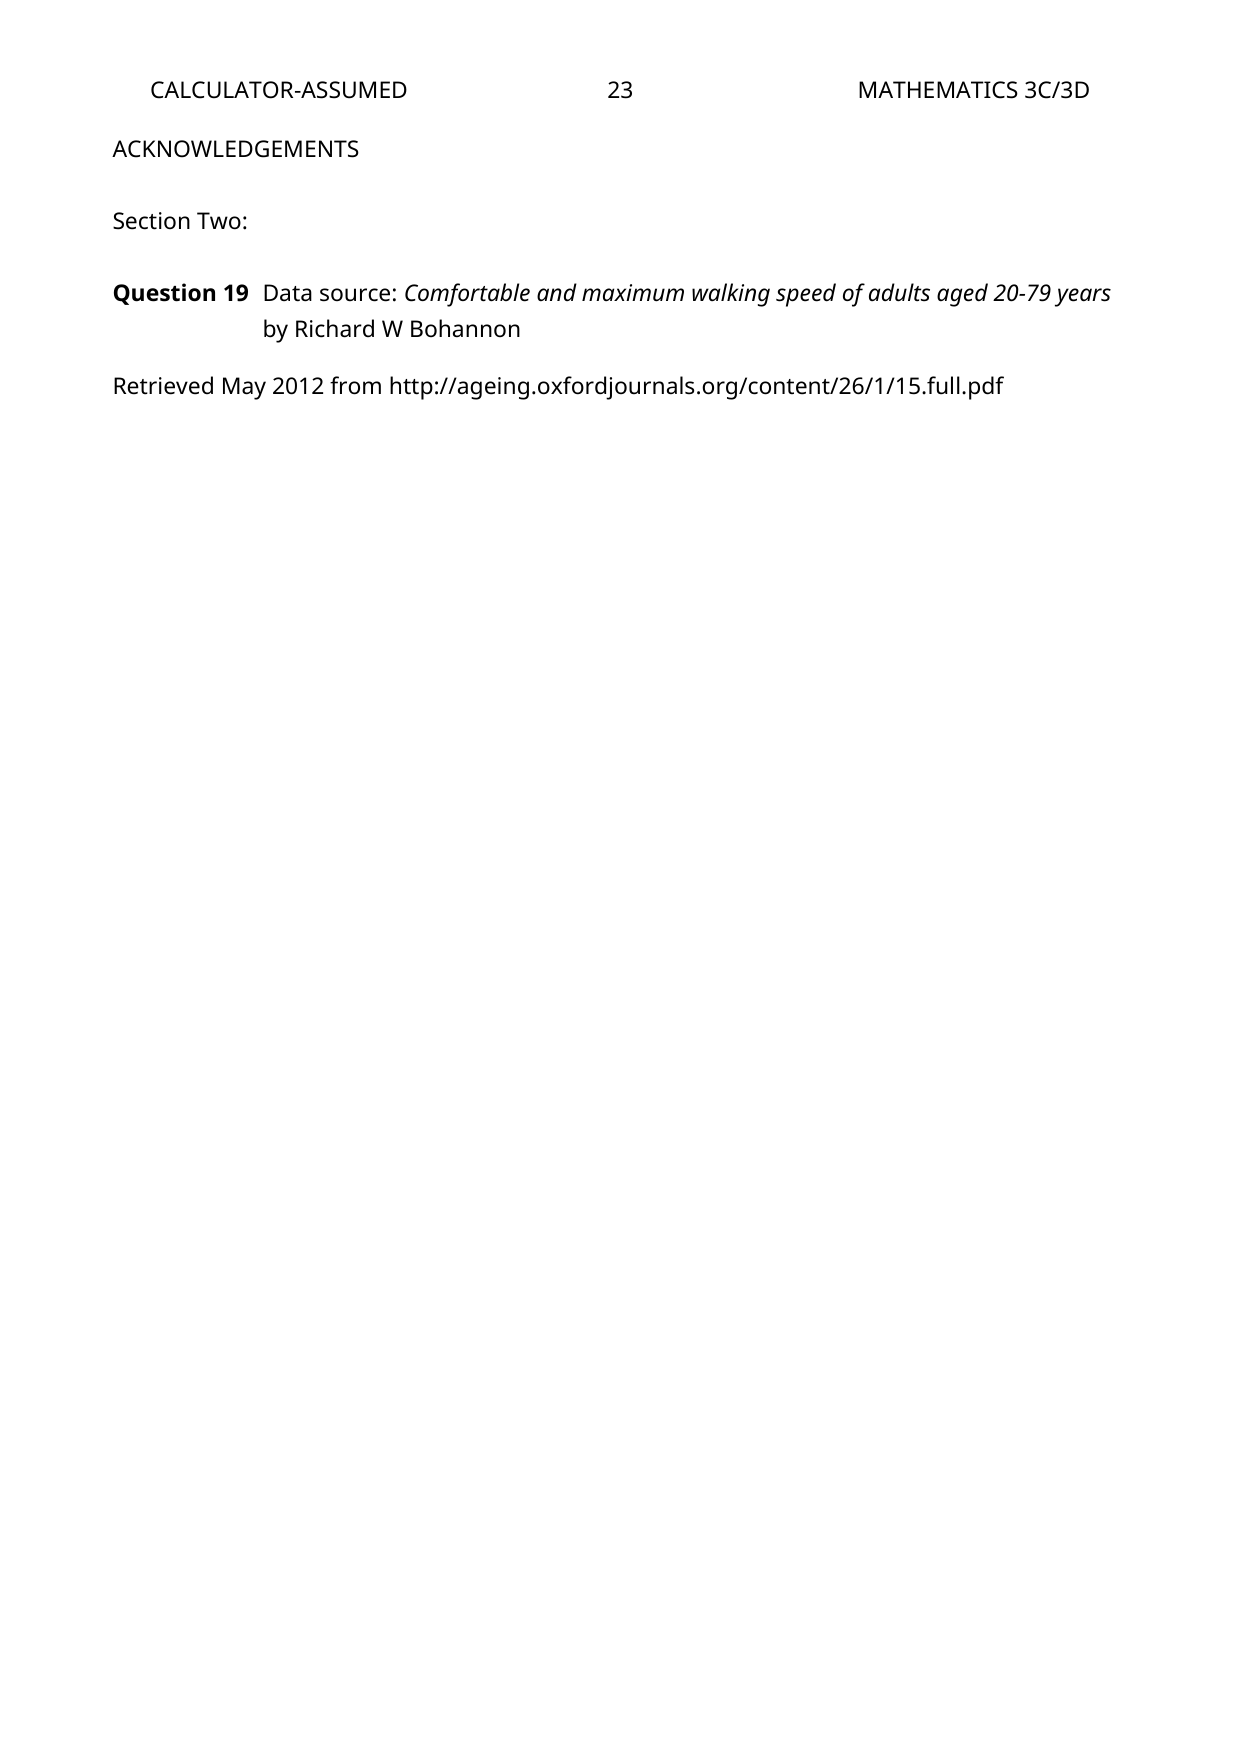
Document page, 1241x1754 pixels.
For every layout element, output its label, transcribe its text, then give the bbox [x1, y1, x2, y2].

text Retrieved May 2012 from http://ageing.oxfordjournals.org/content/26/1/15.full.pdf [112, 369, 1128, 401]
list Question 19 Data source: Comfortable and maximum walking speed of adults aged 20-79 years by Richard W Bohannon [112, 277, 1128, 344]
list ACKNOWLEDGEMENTS [112, 133, 1128, 164]
list Section Two: [112, 205, 1128, 236]
